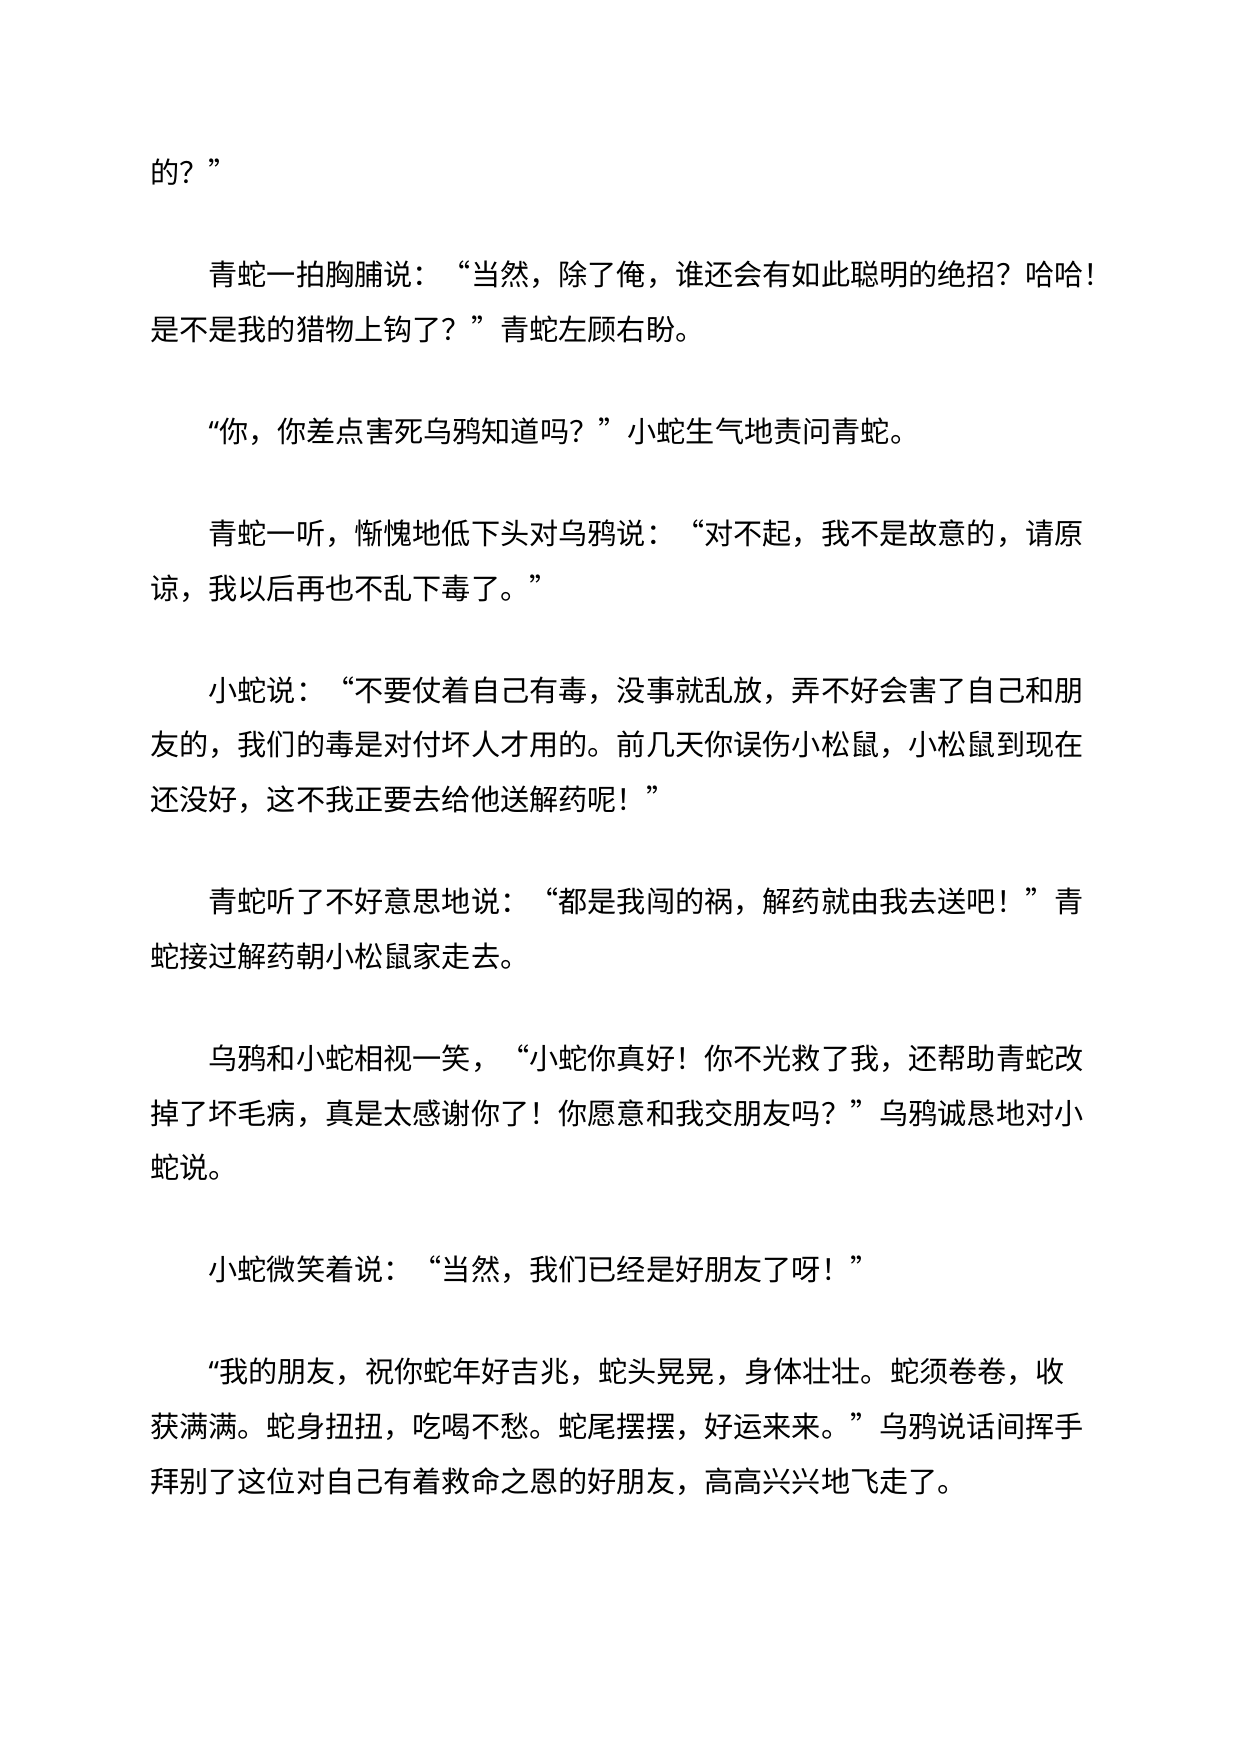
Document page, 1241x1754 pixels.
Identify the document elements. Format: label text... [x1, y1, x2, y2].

text “我的朋友，祝你蛇年好吉兆，蛇头晃晃，身体壮壮。蛇须卷卷，收获满满。蛇身扭扭，吃喝不愁。蛇尾摆摆，好运来来。”乌鸦说话间挥手拜别了这位对自己有着救命之恩的好朋友，高高兴兴地飞走了。 [150, 1349, 1090, 1501]
text 青蛇一拍胸脯说：“当然，除了俺，谁还会有如此聪明的绝招？哈哈！是不是我的猎物上钩了？”青蛇左顾右盼。 [150, 252, 1090, 349]
text 小蛇说：“不要仗着自己有毒，没事就乱放，弄不好会害了自己和朋友的，我们的毒是对付坏人才用的。前几天你误伤小松鼠，小松鼠到现在还没好，这不我正要去给他送解药呢！” [150, 667, 1090, 819]
text “你，你差点害死乌鸦知道吗？”小蛇生气地责问青蛇。 [150, 408, 1090, 451]
text 青蛇一听，惭愧地低下头对乌鸦说：“对不起，我不是故意的，请原谅，我以后再也不乱下毒了。” [150, 510, 1090, 608]
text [150, 150, 1090, 192]
text 青蛇听了不好意思地说：“都是我闯的祸，解药就由我去送吧！”青蛇接过解药朝小松鼠家走去。 [150, 879, 1090, 976]
text 小蛇微笑着说：“当然，我们已经是好朋友了呀！” [150, 1247, 1090, 1289]
text 乌鸦和小蛇相视一笑，“小蛇你真好！你不光救了我，还帮助青蛇改掉了坏毛病，真是太感谢你了！你愿意和我交朋友吗？”乌鸦诚恳地对小蛇说。 [150, 1035, 1090, 1187]
